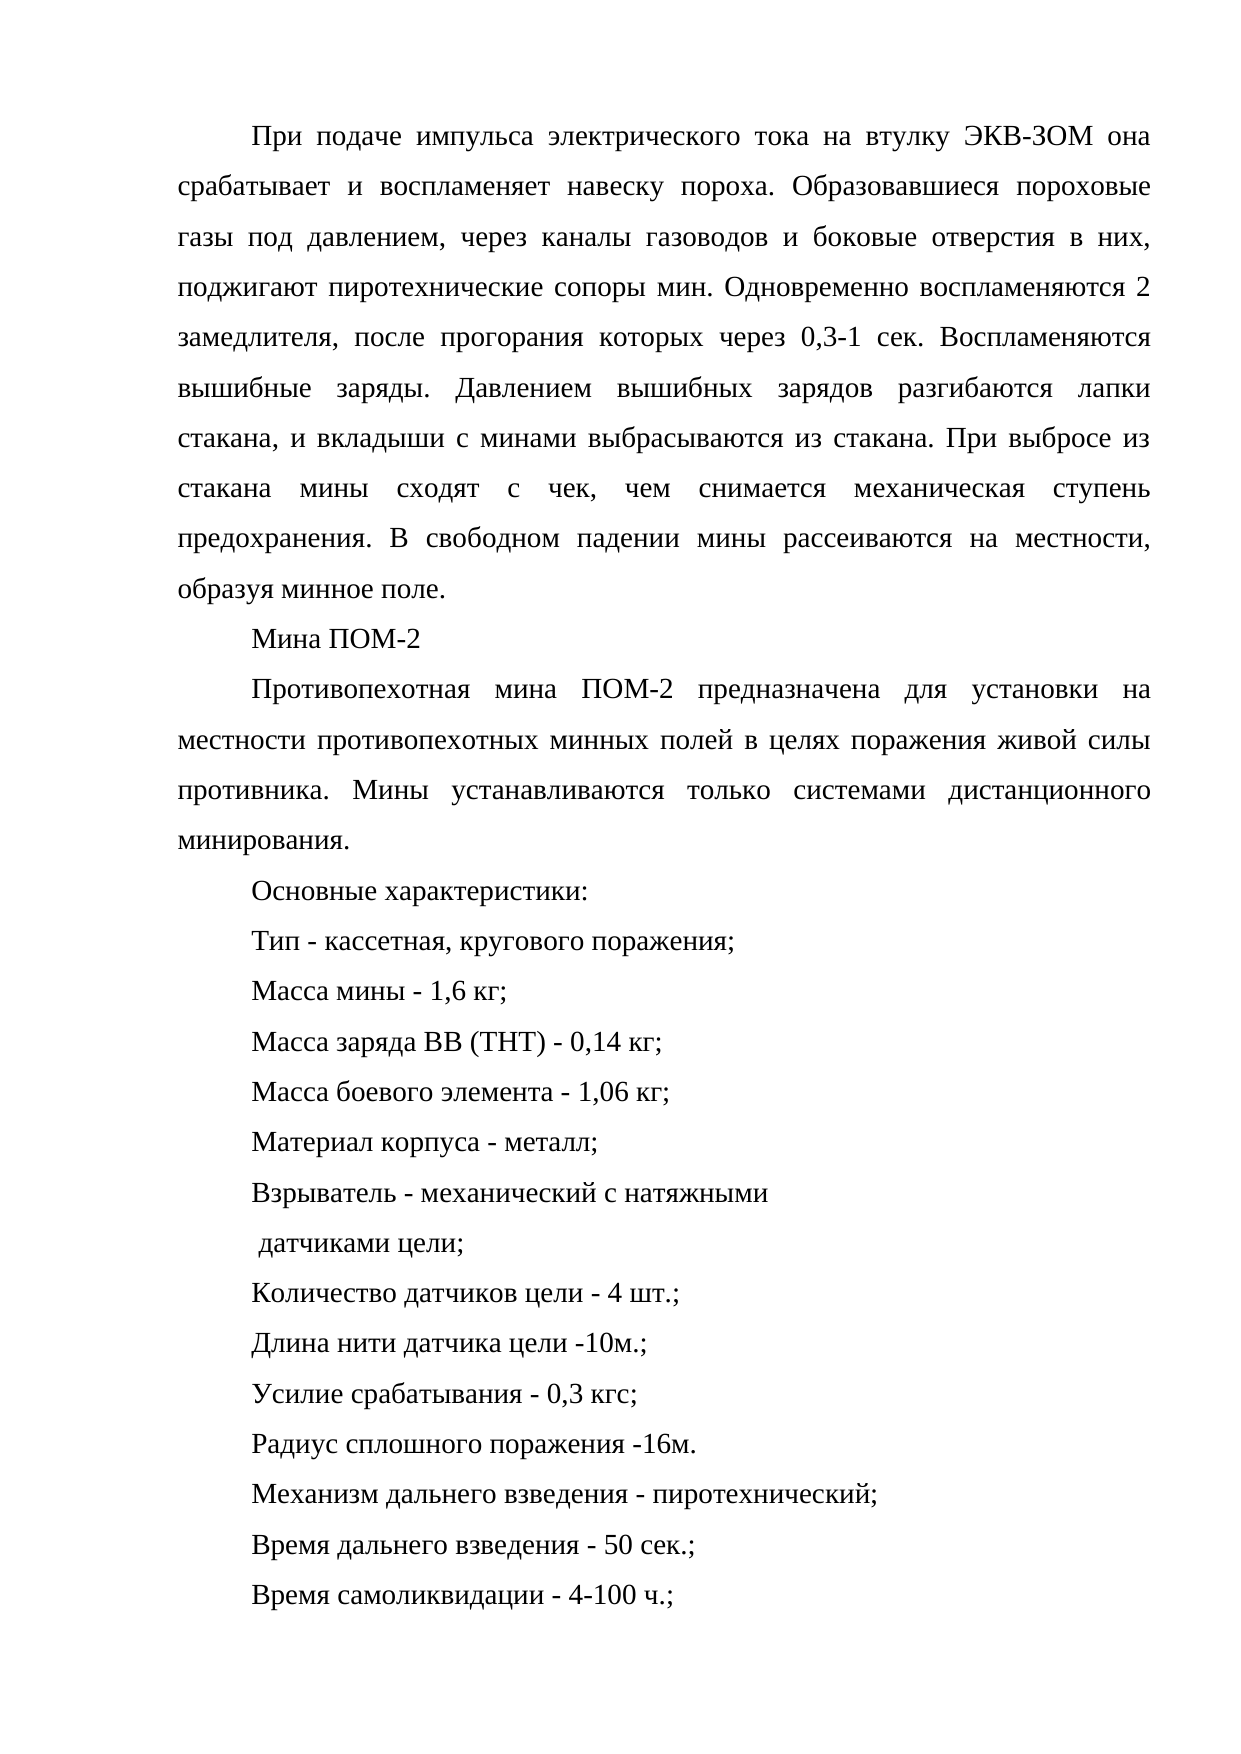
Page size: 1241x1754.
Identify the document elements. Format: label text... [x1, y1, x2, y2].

text Мина ПОМ-2 [177, 621, 1152, 655]
text Усилие срабатывания - 0,3 кгс; [177, 1376, 1152, 1409]
text При подаче импульса электрического тока на втулку ЭКВ-ЗОМ она срабатывает и воспламеняет навеску пороха. Образовавшиеся пороховые газы под давлением, через каналы газоводов и боковые отверстия в них, поджигают пиротехнические сопоры мин. Одновременно воспламеняются 2 замедлителя, после прогорания которых через 0,3-1 сек. Воспламеняются вышибные заряды. Давлением вышибных зарядов разгибаются лапки стакана, и вкладыши с минами выбрасываются из стакана. При выбросе из стакана мины сходят с чек, чем снимается механическая ступень предохранения. В свободном падении мины рассеиваются на местности, образуя минное поле. [177, 118, 1152, 604]
text Масса мины - 1,6 кг; [177, 973, 1152, 1007]
text Время самоликвидации - 4-100 ч.; [177, 1577, 1152, 1611]
text датчиками цели; [177, 1225, 1152, 1258]
text Количество датчиков цели - 4 шт.; [177, 1275, 1152, 1309]
text Материал корпуса - металл; [177, 1124, 1152, 1158]
text Противопехотная мина ПОМ-2 предназначена для установки на местности противопехотных минных полей в целях поражения живой силы противника. Мины устанавливаются только системами дистанционного минирования. [177, 672, 1152, 856]
text Тип - кассетная, кругового поражения; [177, 923, 1152, 957]
text Время дальнего взведения - 50 сек.; [177, 1527, 1152, 1560]
text Взрыватель - механический с натяжными [177, 1175, 1152, 1208]
text Масса заряда ВВ (ТНТ) - 0,14 кг; [177, 1024, 1152, 1057]
text Радиус сплошного поражения -16м. [177, 1426, 1152, 1460]
text Масса боевого элемента - 1,06 кг; [177, 1074, 1152, 1108]
text Основные характеристики: [177, 873, 1152, 906]
text Механизм дальнего взведения - пиротехнический; [177, 1477, 1152, 1510]
text Длина нити датчика цели -10м.; [177, 1326, 1152, 1359]
